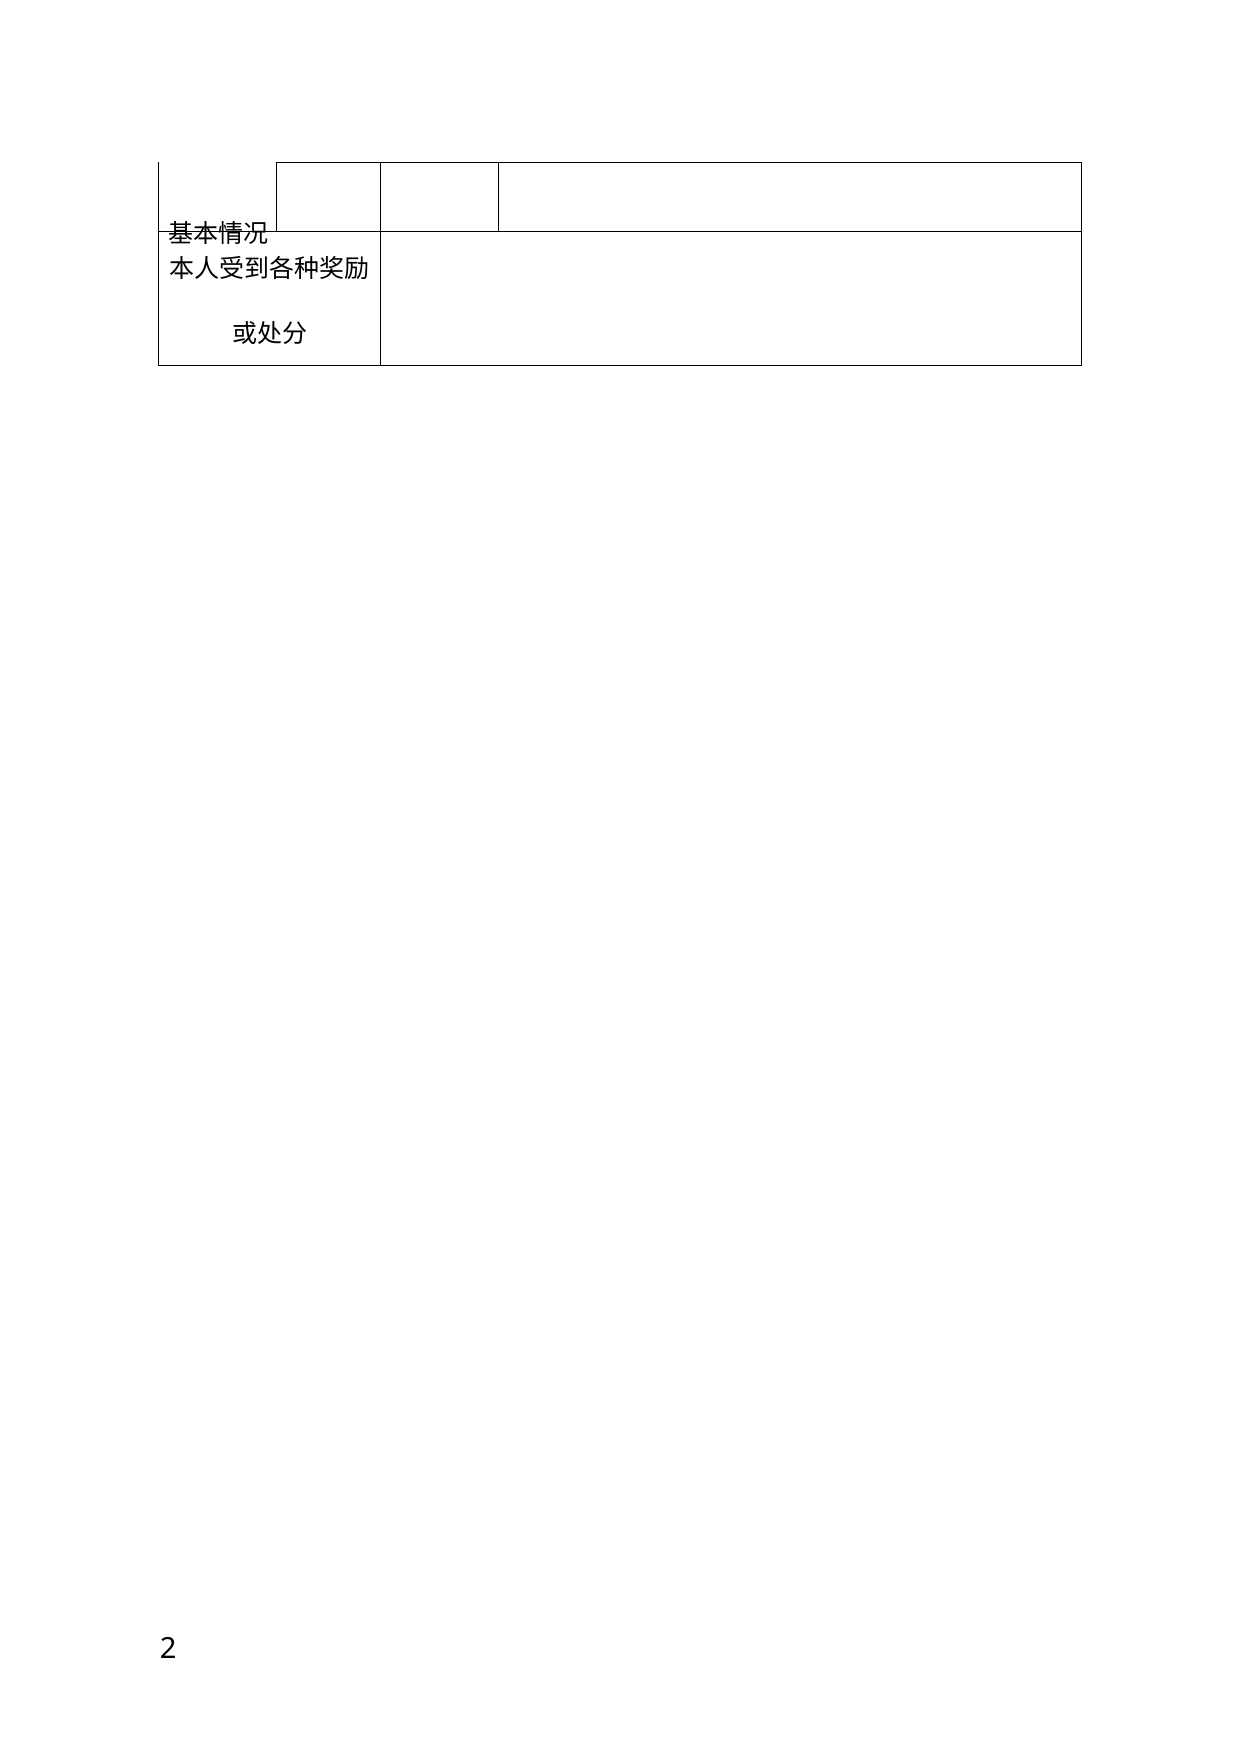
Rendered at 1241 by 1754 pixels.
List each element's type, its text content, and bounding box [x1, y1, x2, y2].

table_cell [499, 163, 1081, 231]
table_cell 本人受到各种奖励或处分 [159, 232, 380, 365]
table_cell [381, 163, 498, 231]
table_cell [277, 163, 380, 231]
table_cell [381, 232, 1081, 365]
